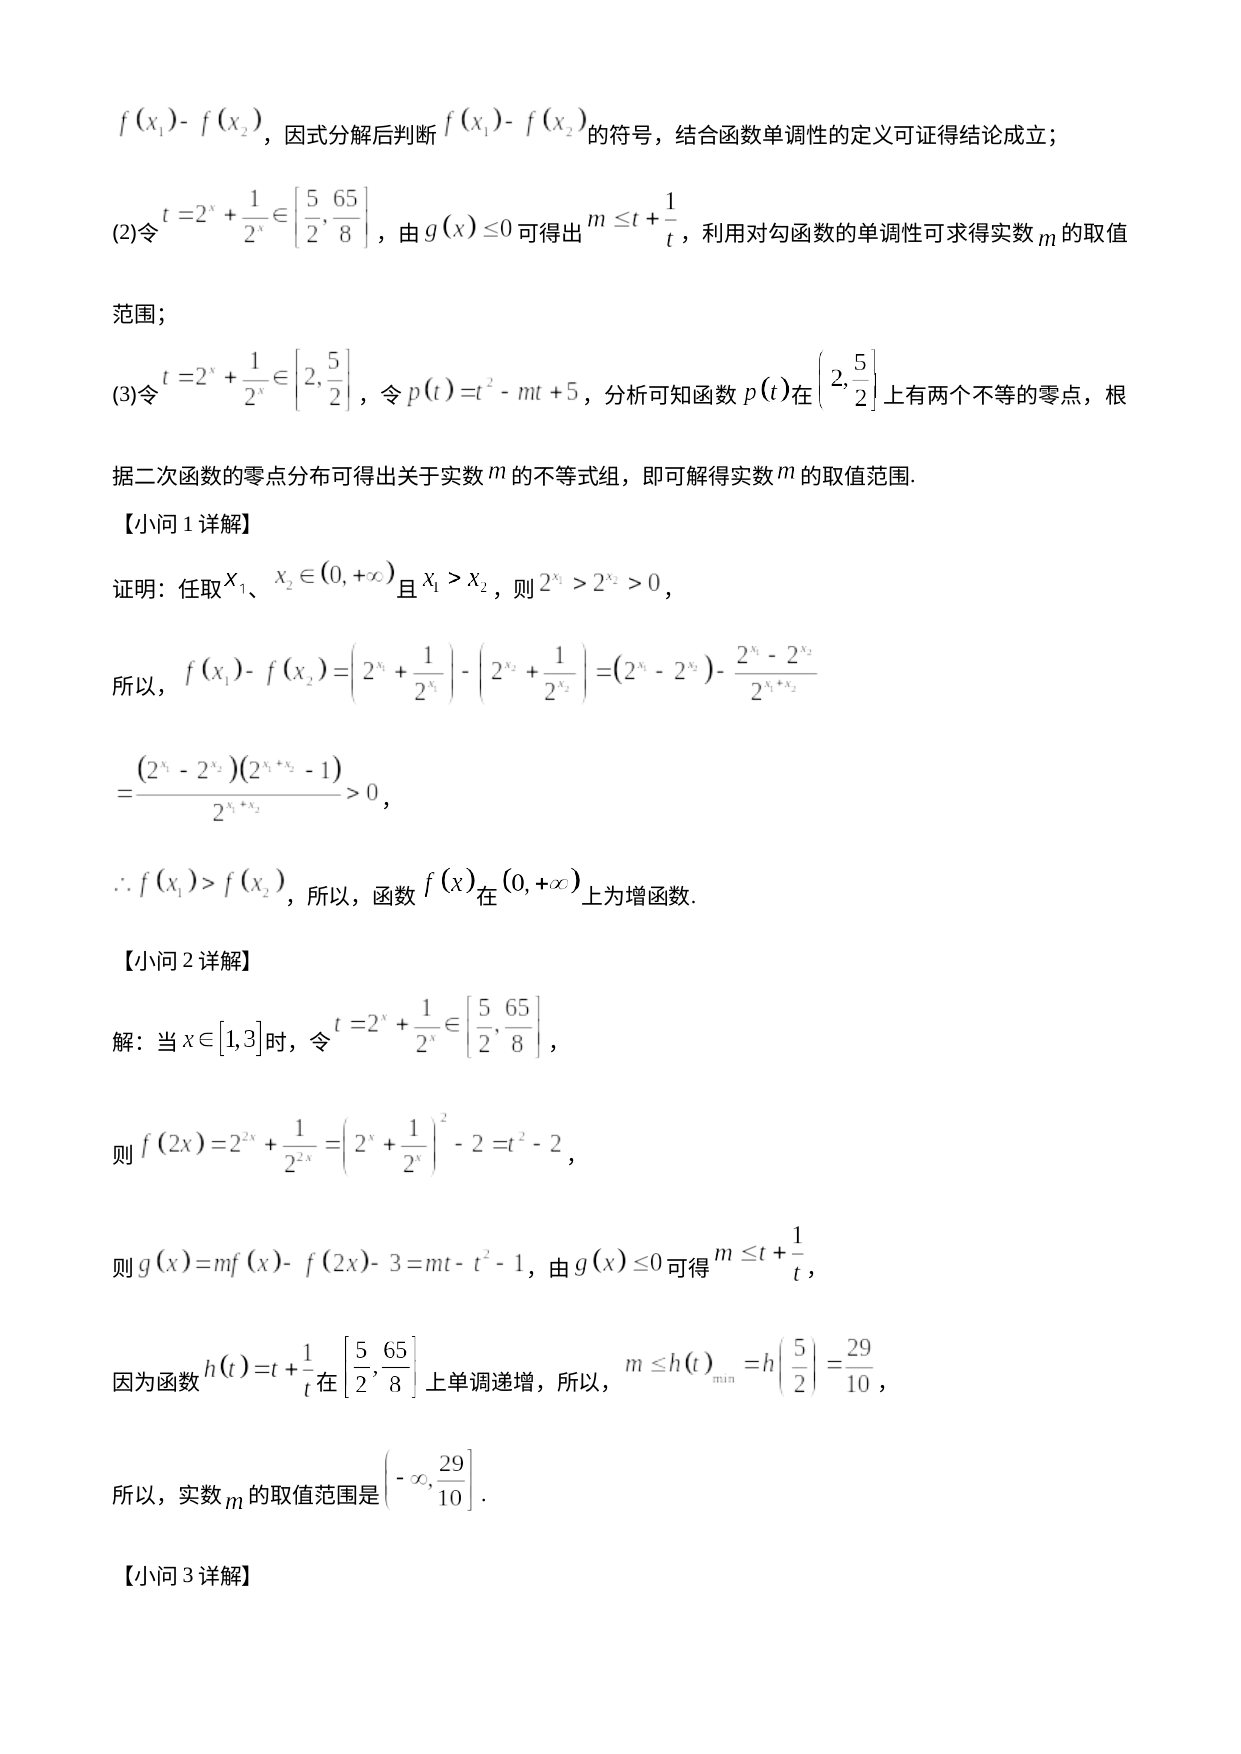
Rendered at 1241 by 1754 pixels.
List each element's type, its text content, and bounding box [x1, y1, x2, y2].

text 【小问1详解】 [112, 507, 1128, 539]
text 则，由可得， [112, 1218, 1128, 1316]
text 所以， [112, 636, 1128, 733]
text 解：当时，令， [112, 992, 1128, 1089]
text ，所以，函数在上为增函数. [112, 863, 1128, 928]
text (3)令，令，分析可知函数在上有两个不等的零点，根据二次函数的零点分布可得出关于实数的不等式组，即可解得实数的取值范围. [112, 345, 1128, 491]
text 【小问3详解】 [112, 1558, 1128, 1591]
text ， [112, 749, 1128, 847]
text 则， [112, 1105, 1128, 1203]
text 因为函数在上单调递增，所以，， [112, 1332, 1128, 1429]
text (2)令，由可得出，利用对勾函数的单调性可求得实数的取值范围； [112, 183, 1128, 329]
text 证明：任取、且，则， [112, 555, 1128, 620]
text 【小问2详解】 [112, 943, 1128, 976]
text 所以，实数的取值范围是. [112, 1445, 1128, 1543]
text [112, 102, 1128, 167]
